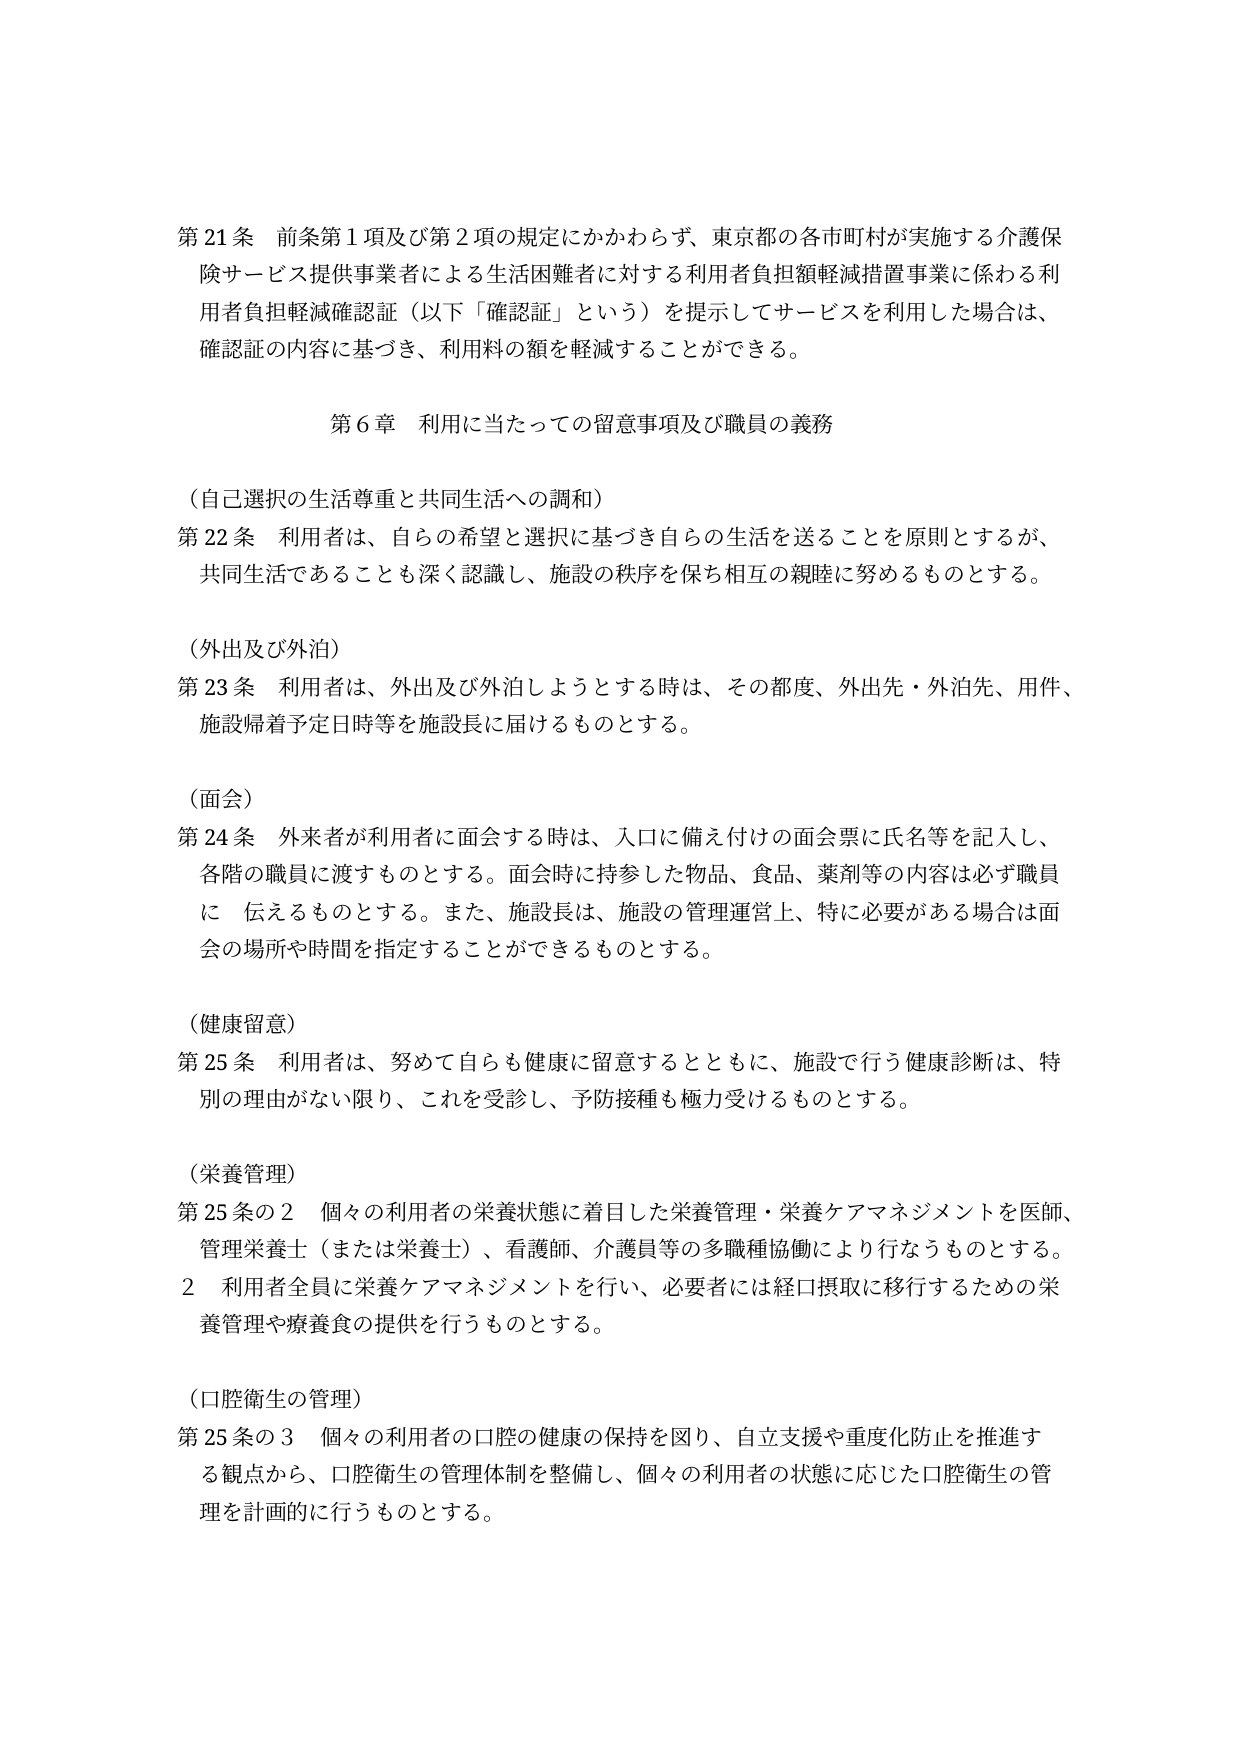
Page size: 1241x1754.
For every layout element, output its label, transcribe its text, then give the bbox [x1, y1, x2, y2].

text （健康留意） [177, 1004, 1063, 1042]
text （口腔衛生の管理） [177, 1379, 1063, 1417]
text 第25条の２ 個々の利用者の栄養状態に着目した栄養管理・栄養ケアマネジメントを医師、管理栄養士（または栄養士）、看護師、介護員等の多職種協働により行なうものとする。 [177, 1192, 1063, 1267]
text ２ 利用者全員に栄養ケアマネジメントを行い、必要者には経口摂取に移行するための栄養管理や療養食の提供を行うものとする。 [177, 1267, 1063, 1342]
text 第24条 外来者が利用者に面会する時は、入口に備え付けの面会票に氏名等を記入し、各階の職員に渡すものとする。面会時に持参した物品、食品、薬剤等の内容は必ず職員に 伝えるものとする。また、施設長は、施設の管理運営上、特に必要がある場合は面会の場所や時間を指定することができるものとする。 [177, 817, 1063, 967]
text （面会） [177, 779, 1063, 817]
text 第22条 利用者は、自らの希望と選択に基づき自らの生活を送ることを原則とするが、共同生活であることも深く認識し、施設の秩序を保ち相互の親睦に努めるものとする。 [177, 517, 1063, 592]
text （自己選択の生活尊重と共同生活への調和） [177, 479, 1063, 517]
text 第25条 利用者は、努めて自らも健康に留意するとともに、施設で行う健康診断は、特別の理由がない限り、これを受診し、予防接種も極力受けるものとする。 [177, 1042, 1063, 1117]
text 第23条 利用者は、外出及び外泊しようとする時は、その都度、外出先・外泊先、用件、施設帰着予定日時等を施設長に届けるものとする。 [177, 667, 1063, 742]
text 第21条 前条第１項及び第２項の規定にかかわらず、東京都の各市町村が実施する介護保険サービス提供事業者による生活困難者に対する利用者負担額軽減措置事業に係わる利用者負担軽減確認証（以下「確認証」という）を提示してサービスを利用した場合は、確認証の内容に基づき、利用料の額を軽減することができる。 [177, 217, 1063, 367]
text 第６章 利用に当たっての留意事項及び職員の義務 [177, 404, 1063, 442]
text （栄養管理） [177, 1154, 1063, 1192]
text 第25条の３ 個々の利用者の口腔の健康の保持を図り、自立支援や重度化防止を推進する観点から、口腔衛生の管理体制を整備し、個々の利用者の状態に応じた口腔衛生の管理を計画的に行うものとする。 [177, 1417, 1063, 1529]
text （外出及び外泊） [177, 629, 1063, 667]
